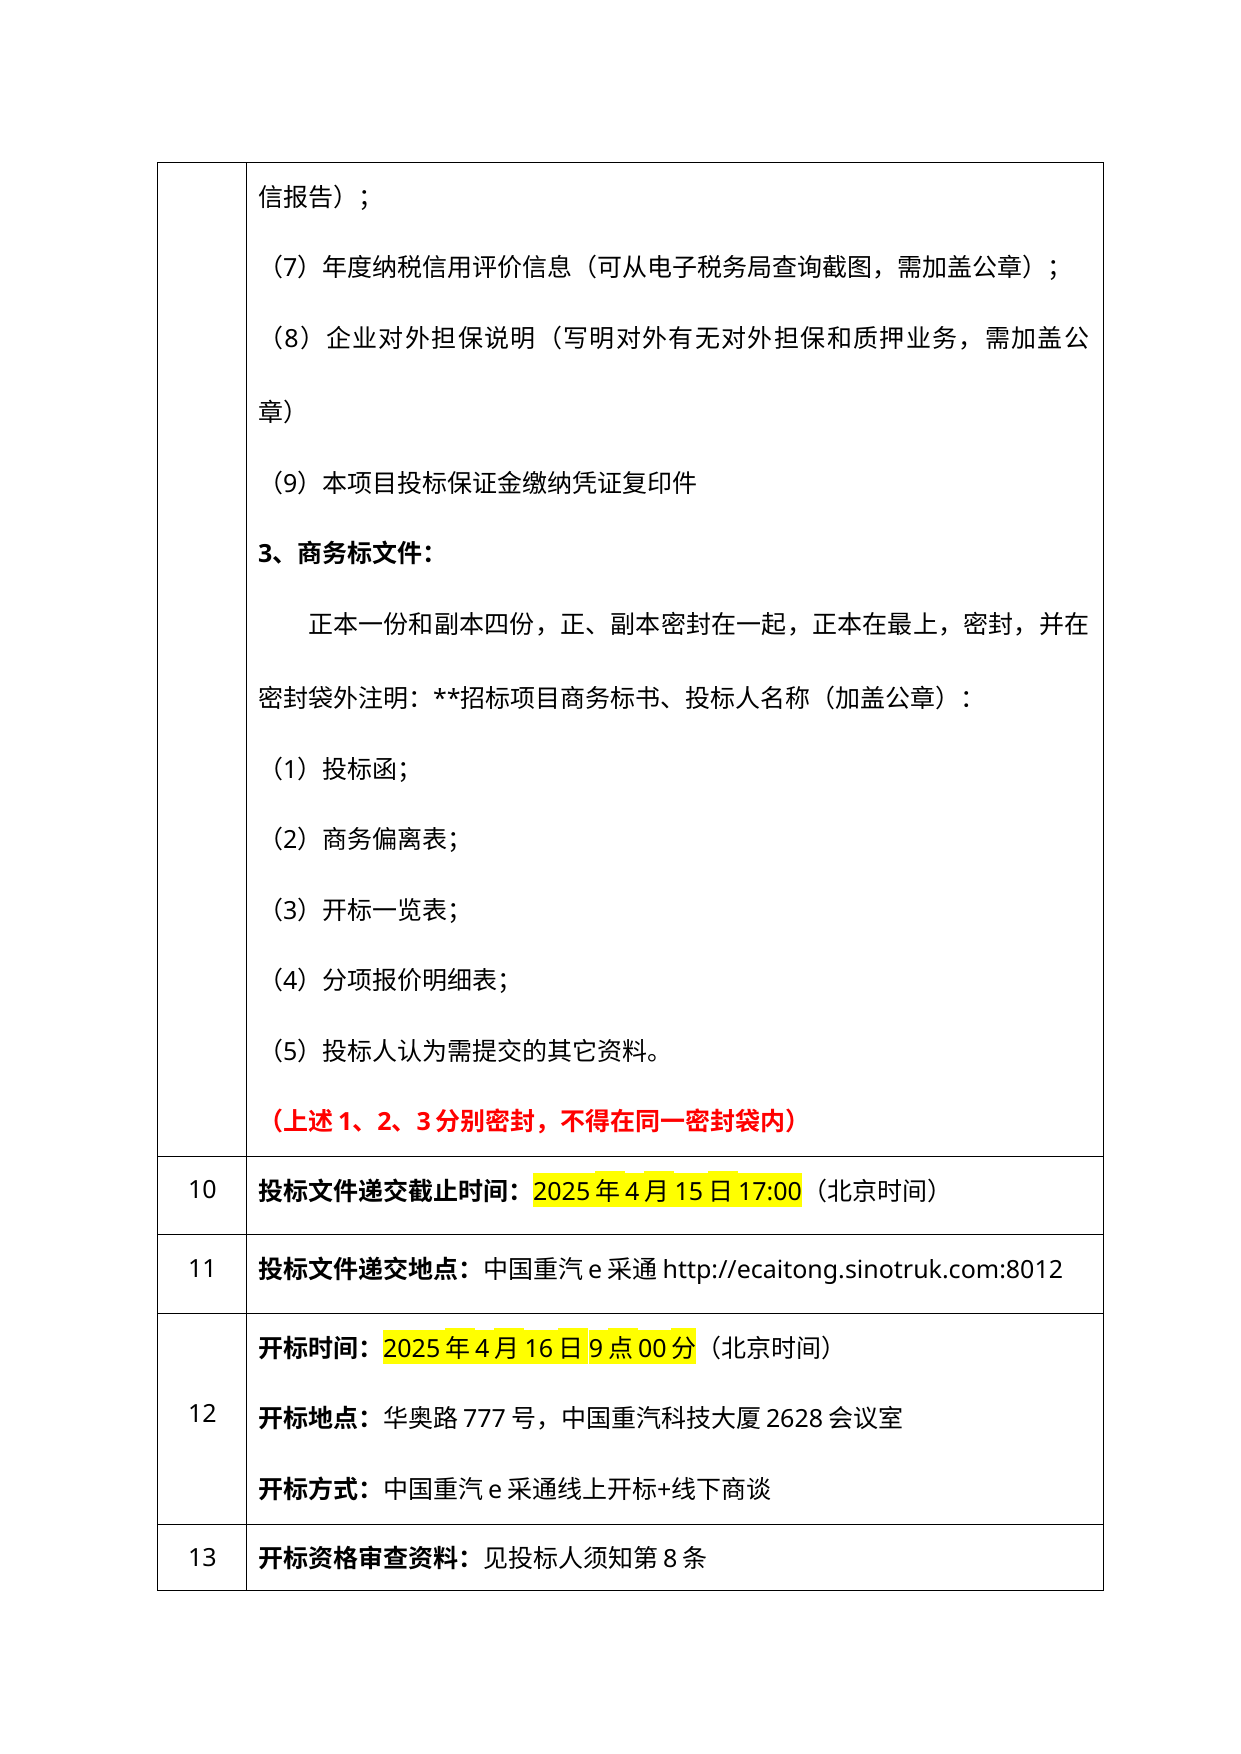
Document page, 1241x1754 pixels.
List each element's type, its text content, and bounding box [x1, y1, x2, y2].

table_cell 投标文件递交截止时间：2025年4月15日17:00（北京时间） [247, 1157, 1103, 1234]
table_cell 11 [158, 1235, 246, 1313]
table_cell 12 [158, 1314, 246, 1523]
table_cell 9 [158, 163, 246, 1156]
table_cell 投标文件递交地点：中国重汽e采通 http://ecaitong.sinotruk.com:8012 [247, 1235, 1103, 1313]
table_cell 13 [158, 1525, 246, 1589]
table_cell 10 [158, 1157, 246, 1234]
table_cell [247, 163, 1103, 1156]
table_cell 开标时间：2025年4月16日 9点00分（北京时间） 开标地点：华奥路777号，中国重汽科技大厦2628会议室 开标方式：中国重汽e采通线上开标+线下商谈 [247, 1314, 1103, 1523]
table_cell 开标资格审查资料：见投标人须知第8条 [247, 1525, 1103, 1589]
